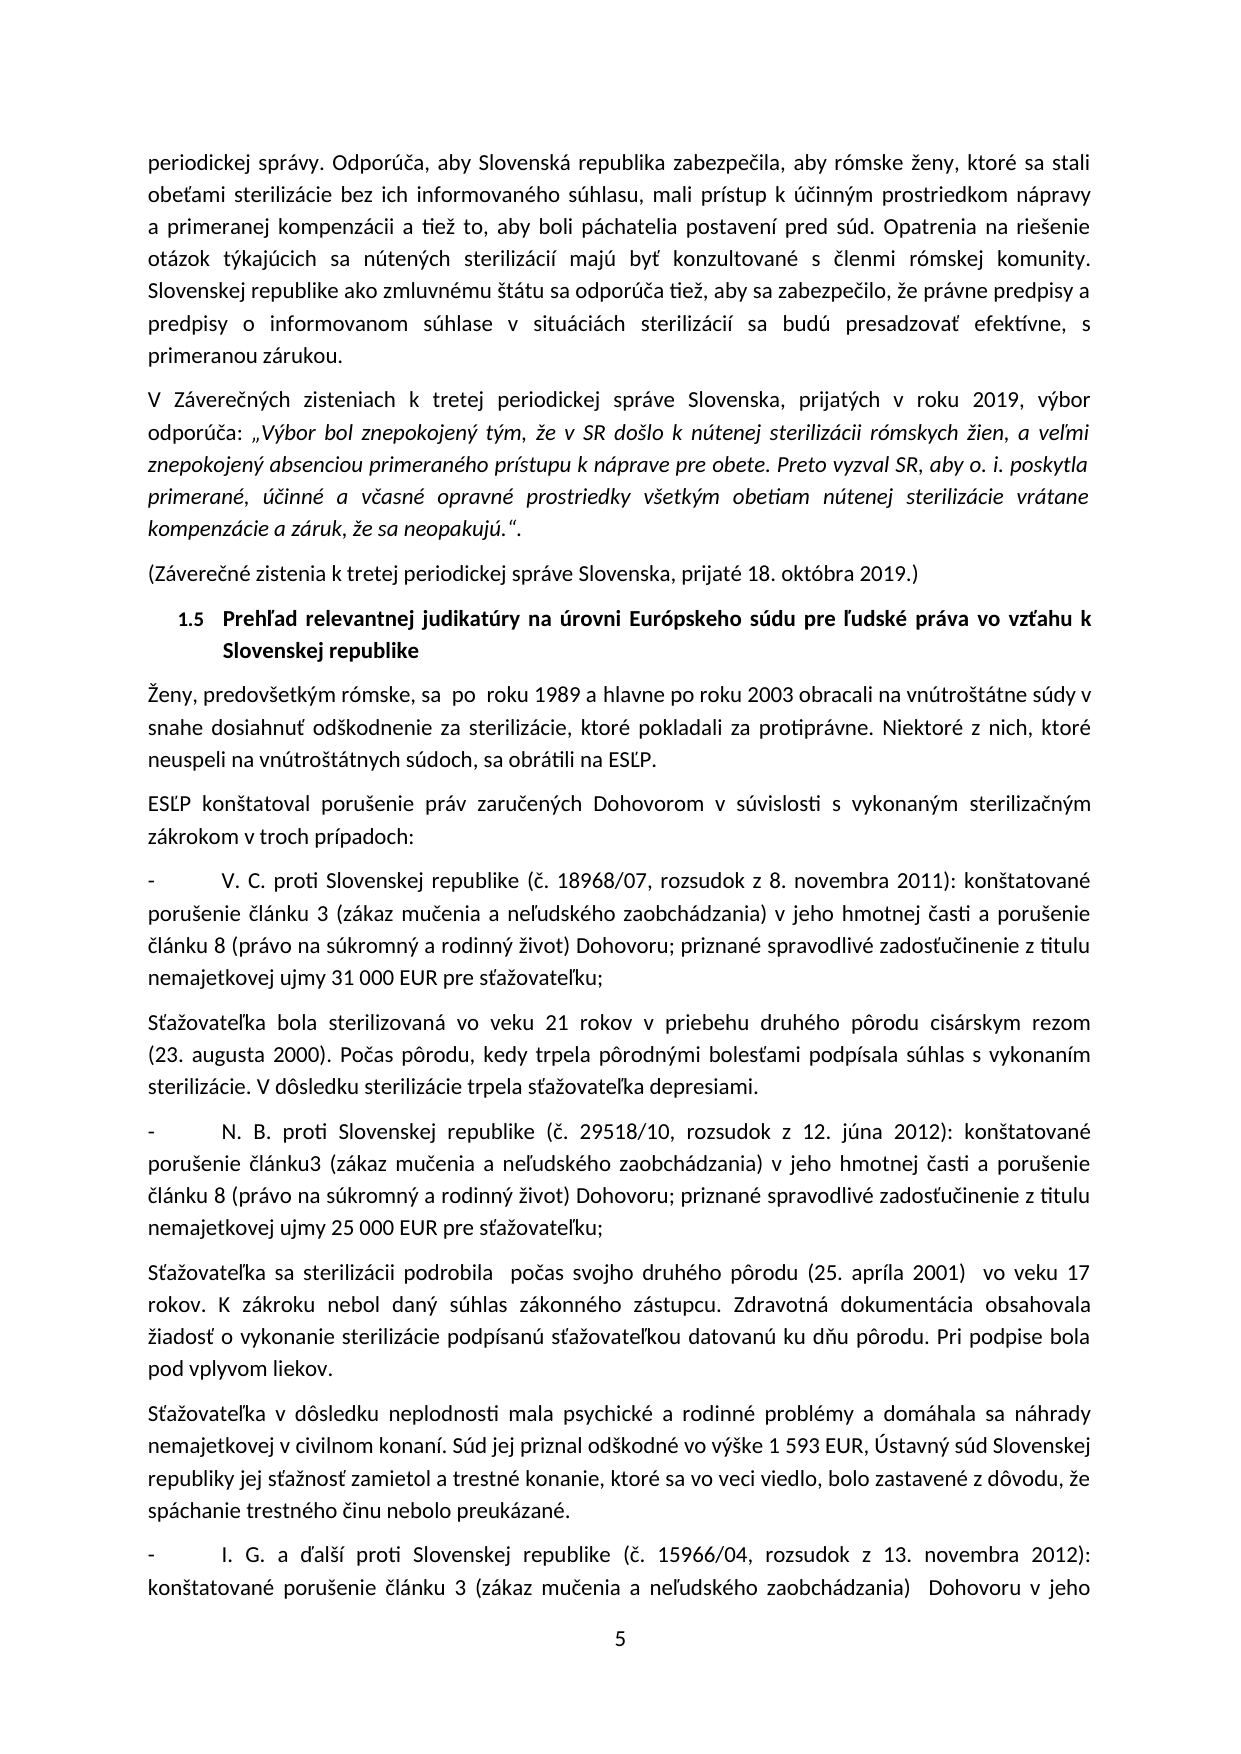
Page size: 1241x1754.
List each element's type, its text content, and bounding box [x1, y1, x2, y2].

text ESĽP konštatoval porušenie práv zaručených Dohovorom v súvislosti s vykonaným sterilizačným zákrokom v troch prípadoch: [148, 789, 1092, 850]
text Sťažovateľka sa sterilizácii podrobila počas svojho druhého pôrodu (25. apríla 2001) vo veku 17 rokov. K zákroku nebol daný súhlas zákonného zástupcu. Zdravotná dokumentácia obsahovala žiadosť o vykonanie sterilizácie podpísanú sťažovateľkou datovanú ku dňu pôrodu. Pri podpise bola pod vplyvom liekov. [148, 1258, 1092, 1383]
text V Záverečných zisteniach k tretej periodickej správe Slovenska, prijatých v roku 2019, výbor odporúča: „Výbor bol znepokojený tým, že v SR došlo k nútenej sterilizácii rómskych žien, a veľmi znepokojený absenciou primeraného prístupu k náprave pre obete. Preto vyzval SR, aby o. i. poskytla primerané, účinné a včasné opravné prostriedky všetkým obetiam nútenej sterilizácie vrátane kompenzácie a záruk, že sa neopakujú.“. [148, 386, 1092, 542]
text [148, 1541, 1092, 1601]
list Prehľad relevantnej judikatúry na úrovni Európskeho súdu pre ľudské práva vo vzťahu k Slovenskej republike [177, 604, 1092, 664]
text - N. B. proti Slovenskej republike (č. 29518/10, rozsudok z 12. júna 2012): konštatované porušenie článku3 (zákaz mučenia a neľudského zaobchádzania) v jeho hmotnej časti a porušenie článku 8 (právo na súkromný a rodinný život) Dohovoru; priznané spravodlivé zadosťučinenie z titulu nemajetkovej ujmy 25 000 EUR pre sťažovateľku; [148, 1117, 1092, 1241]
text Ženy, predovšetkým rómske, sa po roku 1989 a hlavne po roku 2003 obracali na vnútroštátne súdy v snahe dosiahnuť odškodnenie za sterilizácie, ktoré pokladali za protiprávne. Niektoré z nich, ktoré neuspeli na vnútroštátnych súdoch, sa obrátili na ESĽP. [148, 681, 1092, 773]
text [148, 148, 1092, 369]
text Sťažovateľka v dôsledku neplodnosti mala psychické a rodinné problémy a domáhala sa náhrady nemajetkovej v civilnom konaní. Súd jej priznal odškodné vo výške 1 593 EUR, Ústavný súd Slovenskej republiky jej sťažnosť zamietol a trestné konanie, ktoré sa vo veci viedlo, bolo zastavené z dôvodu, že spáchanie trestného činu nebolo preukázané. [148, 1399, 1092, 1524]
text Sťažovateľka bola sterilizovaná vo veku 21 rokov v priebehu druhého pôrodu cisárskym rezom (23. augusta 2000). Počas pôrodu, kedy trpela pôrodnými bolesťami podpísala súhlas s vykonaním sterilizácie. V dôsledku sterilizácie trpela sťažovateľka depresiami. [148, 1008, 1092, 1100]
text - V. C. proti Slovenskej republike (č. 18968/07, rozsudok z 8. novembra 2011): konštatované porušenie článku 3 (zákaz mučenia a neľudského zaobchádzania) v jeho hmotnej časti a porušenie článku 8 (právo na súkromný a rodinný život) Dohovoru; priznané spravodlivé zadosťučinenie z titulu nemajetkovej ujmy 31 000 EUR pre sťažovateľku; [148, 866, 1092, 991]
text (Záverečné zistenia k tretej periodickej správe Slovenska, prijaté 18. októbra 2019.) [148, 559, 1092, 587]
